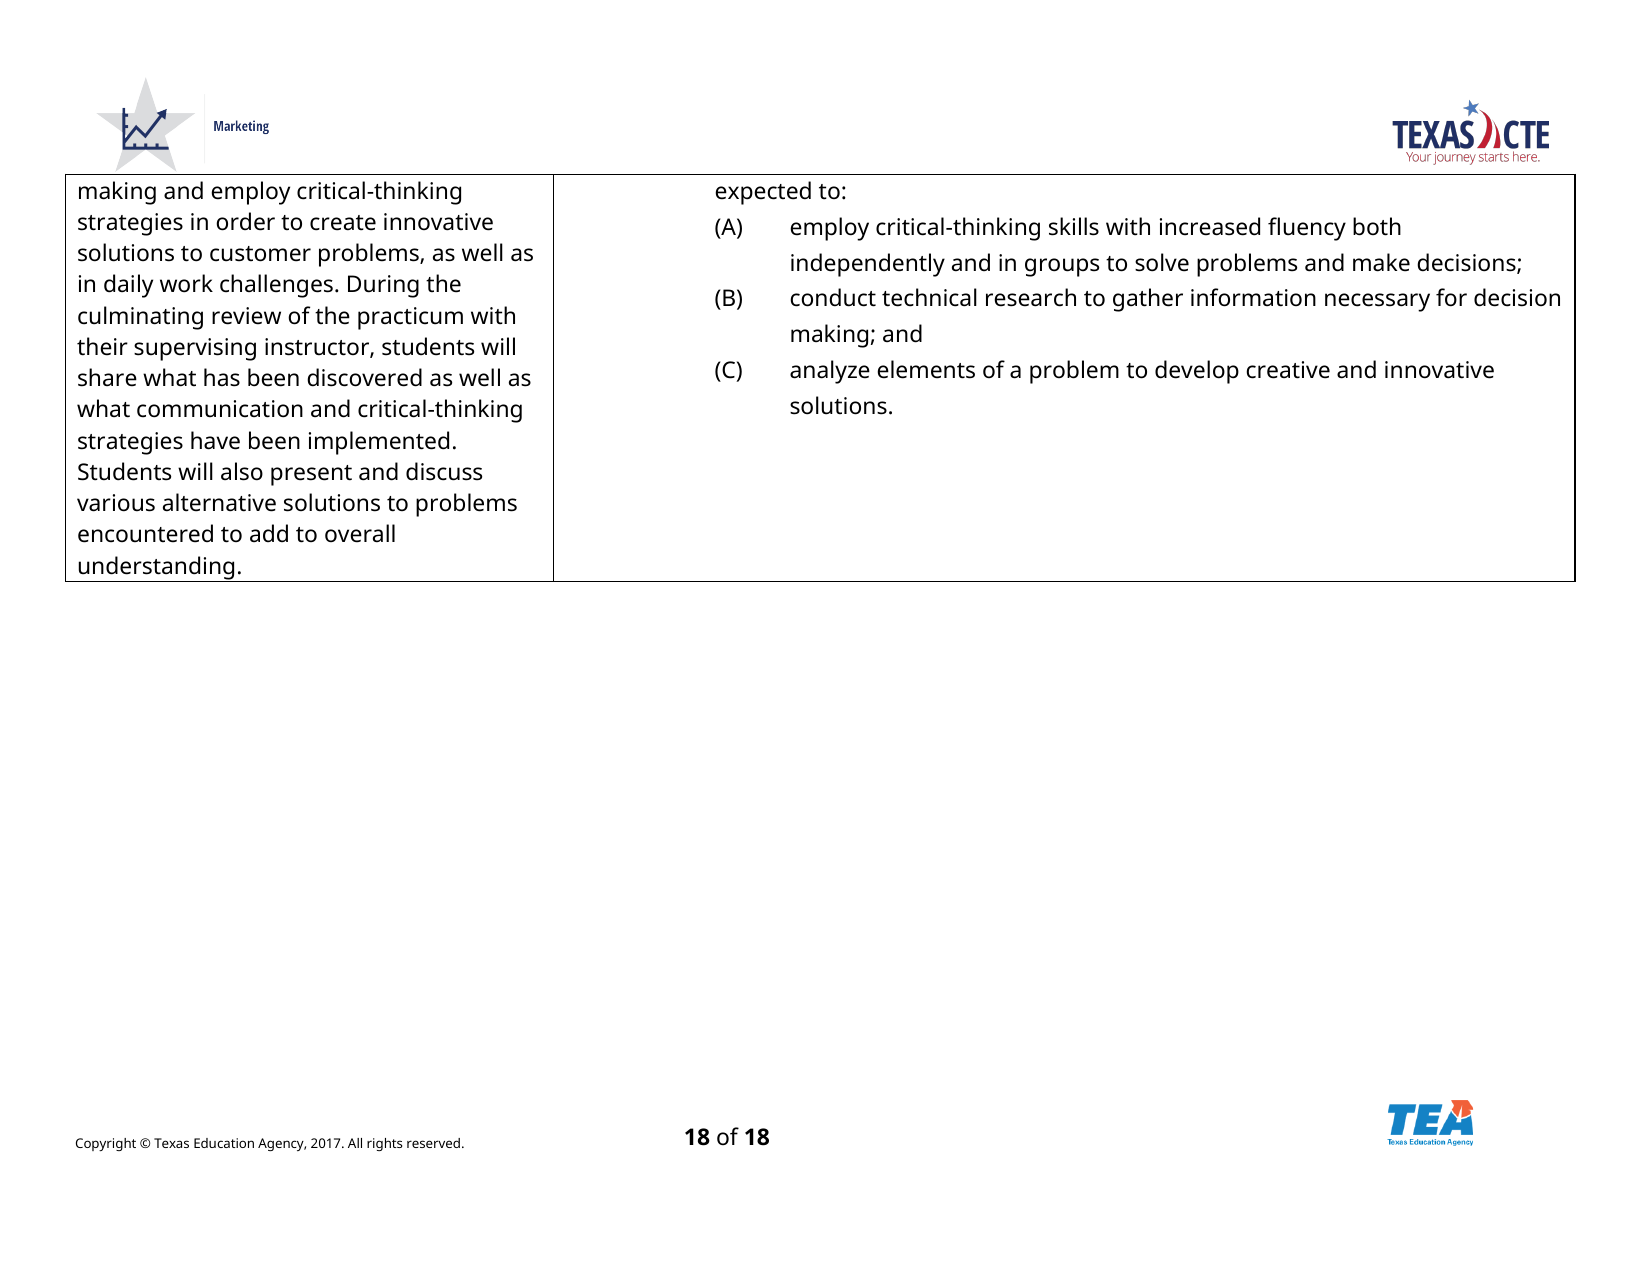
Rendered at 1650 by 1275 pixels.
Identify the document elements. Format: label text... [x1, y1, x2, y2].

picture [1376, 90, 1566, 174]
picture [95, 75, 301, 174]
picture [1387, 1100, 1474, 1146]
table_cell [554, 175, 1574, 581]
